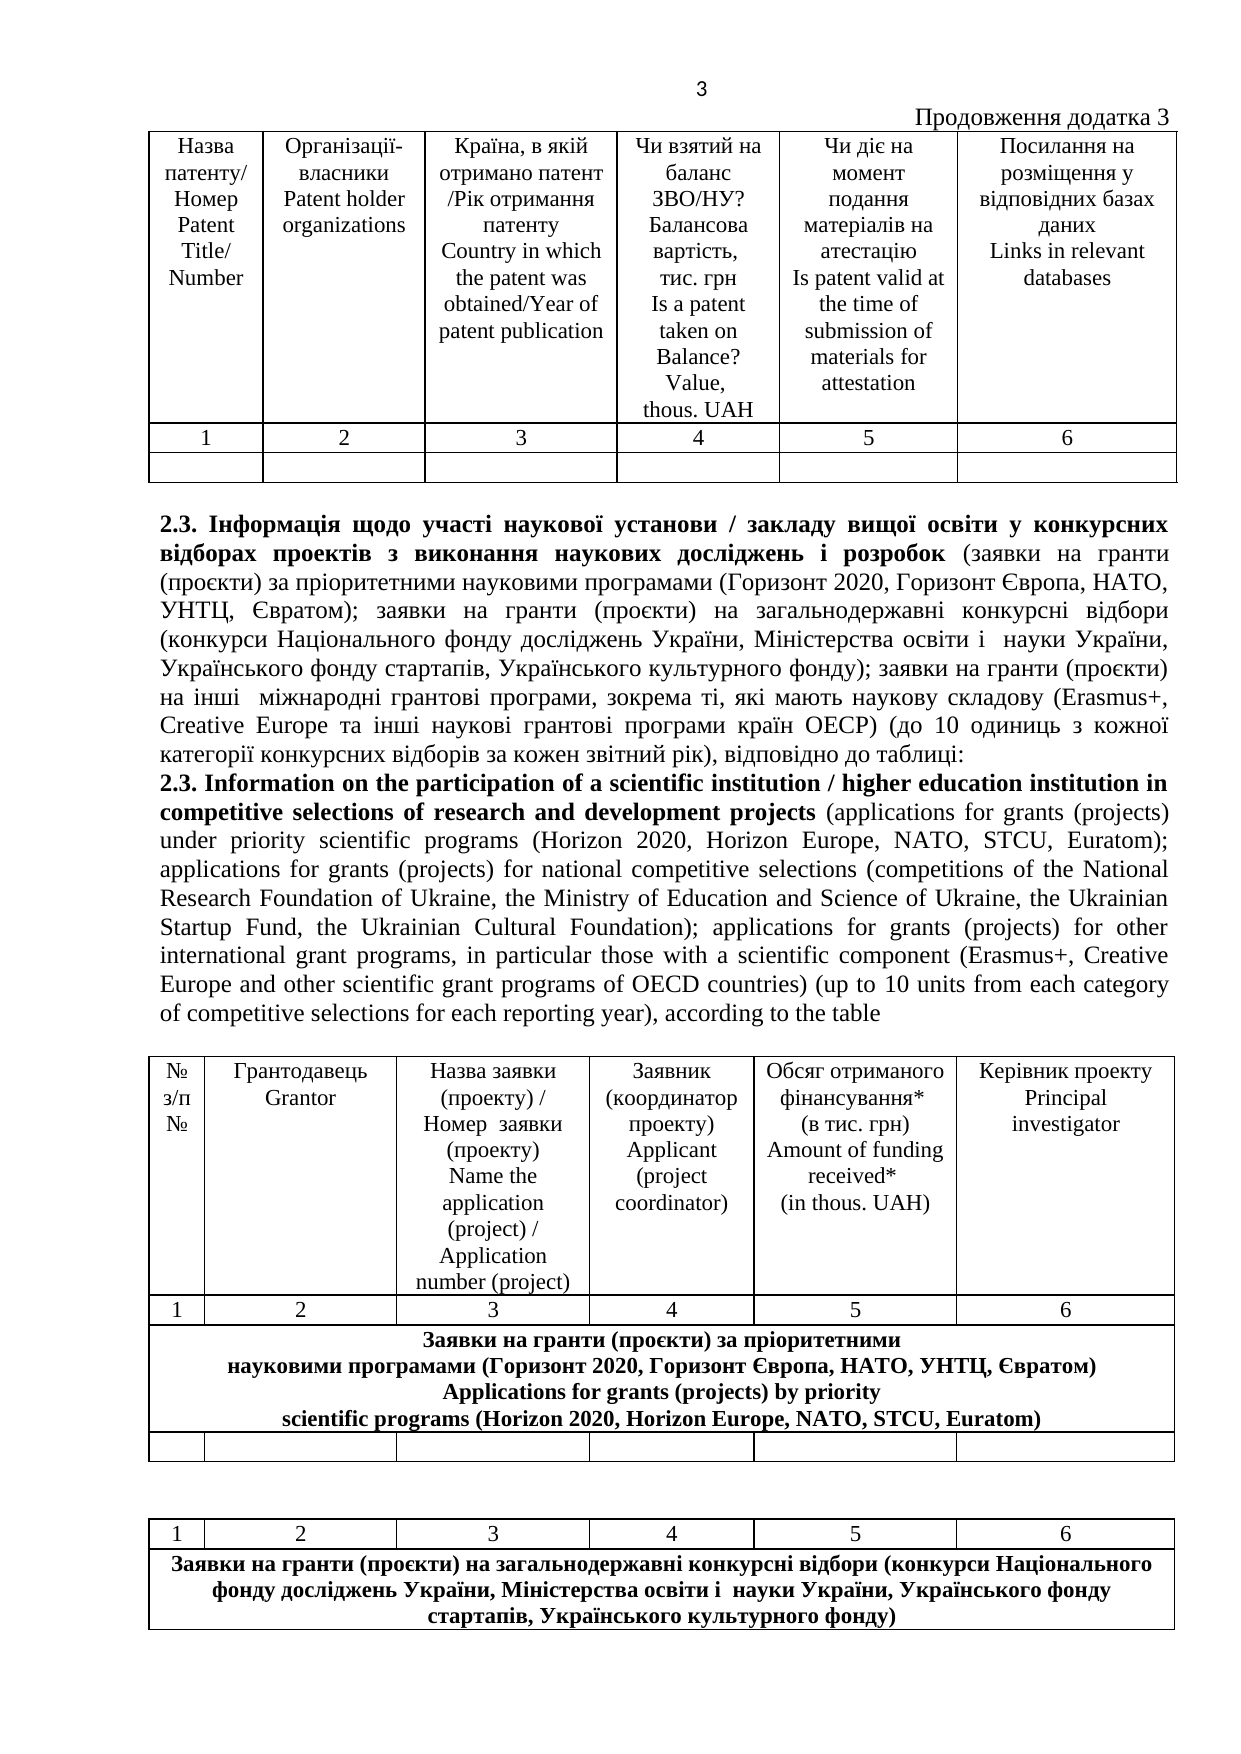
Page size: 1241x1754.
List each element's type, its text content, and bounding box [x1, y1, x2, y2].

table_cell [780, 453, 957, 481]
table_header 5 [755, 1520, 956, 1548]
table_cell 1 [150, 1296, 204, 1324]
table_header 3 [397, 1520, 589, 1548]
table_cell [957, 1433, 1174, 1461]
table_cell 2 [264, 424, 424, 452]
table_cell [397, 1433, 589, 1461]
table_cell 1 [150, 424, 262, 452]
table_cell [958, 453, 1176, 481]
table_header Країна, в якій отримано патент /Рік отримання патенту Country in which the patent was obtained/Year of patent publication [426, 132, 616, 422]
table_header Чи діє на момент подання матеріалів на атестацію Is patent valid at the time of submission of materials for attestation [780, 132, 957, 422]
table_cell 3 [397, 1296, 589, 1324]
table_cell [426, 453, 616, 481]
table_cell [618, 453, 779, 481]
table_cell Заявки на гранти (проєкти) за пріоритетними науковими програмами (Горизонт 2020, Горизонт Європа, НАТО, УНТЦ, Євратом) Applications for grants (projects) by priority scientific programs (Horizon 2020, Horizon Europe, NATO, STCU, Euratom) [150, 1326, 1174, 1431]
table_header 1 [150, 1520, 204, 1548]
table_cell 2 [205, 1296, 396, 1324]
table_header Організації-власники Patent holder organizations [264, 132, 424, 422]
table_cell 3 [426, 424, 616, 452]
table_header 4 [590, 1520, 753, 1548]
table_cell [755, 1433, 956, 1461]
text 2.3. Інформація щодо участі наукової установи / закладу вищої освіти у конкурсних відборах проектів з виконання наукових досліджень і розробок (заявки на гранти (проєкти) за пріоритетними науковими програмами (Горизонт 2020, Горизонт Європа, НАТО, УНТЦ, Євратом); заявки на гранти (проєкти) на загальнодержавні конкурсні відбори (конкурси Національного фонду досліджень України, Міністерства освіти і науки України, Українського фонду стартапів, Українського культурного фонду); заявки на гранти (проєкти) на інші міжнародні грантові програми, зокрема ті, які мають наукову складову (Erasmus+, Creative Europe та інші наукові грантові програми країн ОЕСР) (до 10 одиниць з кожної категорії конкурсних відборів за кожен звітний рік), відповідно до таблиці: [159, 509, 1169, 768]
table_cell 4 [618, 424, 779, 452]
table_cell 6 [958, 424, 1176, 452]
table_header 6 [957, 1520, 1174, 1548]
table_header № з/п № [150, 1057, 204, 1294]
table_header Назва заявки (проекту) / Номер заявки (проекту) Name the application (project) / Application number (project) [397, 1057, 589, 1294]
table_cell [150, 1550, 1174, 1629]
table_header Керівник проекту Principal investigator [957, 1057, 1174, 1294]
table_cell 4 [590, 1296, 753, 1324]
table_header Заявник (координатор проекту) Applicant (project coordinator) [590, 1057, 753, 1294]
table_header Чи взятий на баланс ЗВО/НУ? Балансова вартість, тис. грн Is a patent taken on Balance? Value, thous. UAH [618, 132, 779, 422]
table_header Назва патенту/ Номер Patent Title/ Number [150, 132, 262, 422]
table_cell [150, 453, 262, 481]
table_cell [590, 1433, 753, 1461]
table_cell 5 [780, 424, 957, 452]
table_cell [264, 453, 424, 481]
table_cell [205, 1433, 396, 1461]
table_cell 6 [957, 1296, 1174, 1324]
table_cell 5 [755, 1296, 956, 1324]
text 2.3. Information on the participation of a scientific institution / higher education institution in competitive selections of research and development projects (applications for grants (projects) under priority scientific programs (Horizon 2020, Horizon Europe, NATO, STCU, Euratom); applications for grants (projects) for national competitive selections (competitions of the National Research Foundation of Ukraine, the Ministry of Education and Science of Ukraine, the Ukrainian Startup Fund, the Ukrainian Cultural Foundation); applications for grants (projects) for other international grant programs, in particular those with a scientific component (Erasmus+, Creative Europe and other scientific grant programs of OECD countries) (up to 10 units from each category of competitive selections for each reporting year), according to the table [159, 768, 1169, 1027]
table_header Обсяг отриманого фінансування* (в тис. грн) Amount of funding received* (in thous. UAH) [755, 1057, 956, 1294]
table_header Грантодавець Grantor [205, 1057, 396, 1294]
table_header Посилання на розміщення у відповідних базах даних Links in relevant databases [958, 132, 1176, 422]
table_cell [150, 1433, 204, 1461]
table_header 2 [205, 1520, 396, 1548]
